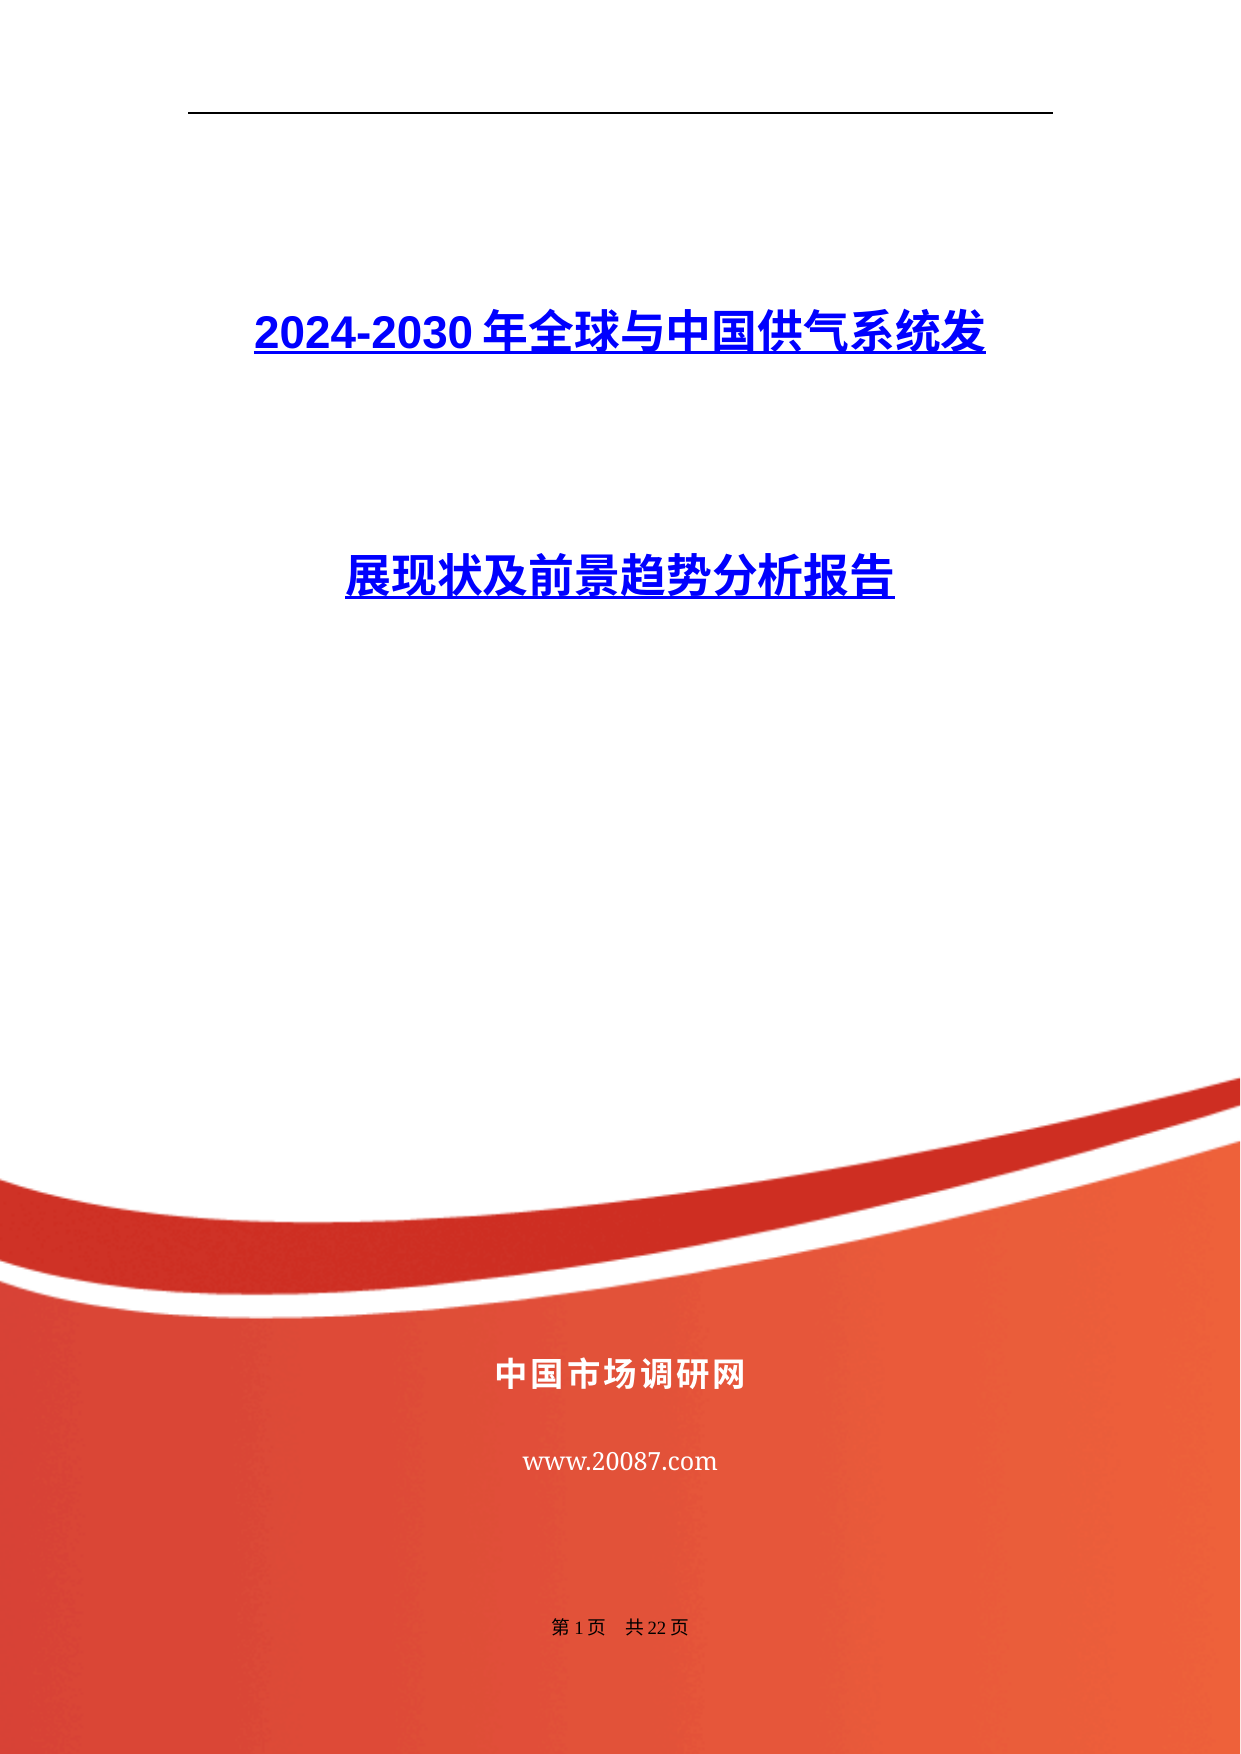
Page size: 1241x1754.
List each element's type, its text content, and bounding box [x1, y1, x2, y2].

text www.20087.com [187, 1428, 1053, 1493]
table_header 2024-2030年全球与中国供气系统发展现状及前景趋势分析报告 [188, 207, 1053, 773]
subtitle 中国市场调研网 [187, 1339, 1053, 1404]
picture [0, 1006, 1241, 1754]
